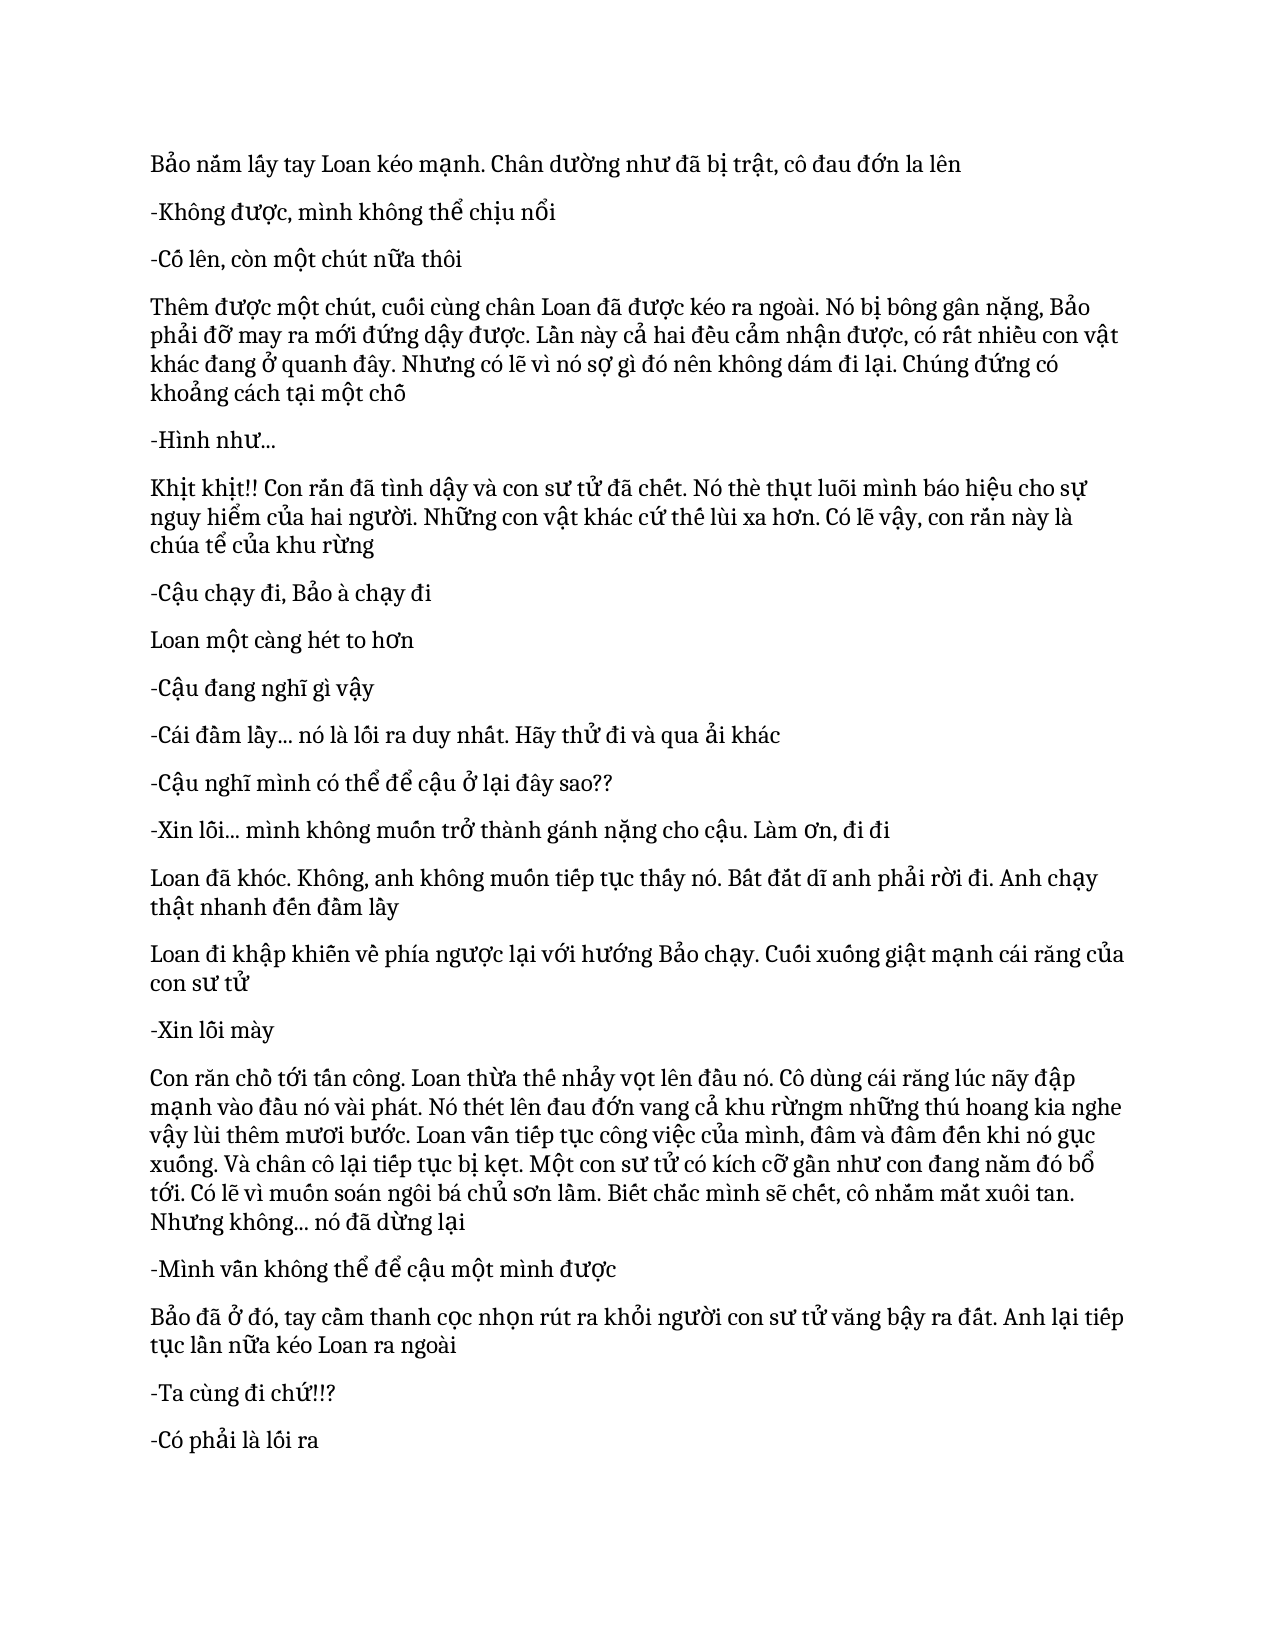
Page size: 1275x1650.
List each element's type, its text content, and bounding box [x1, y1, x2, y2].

text -Cố lên, còn một chút nữa thôi [150, 245, 1125, 274]
text -Xin lỗi mày [150, 1016, 1125, 1045]
text Thêm được một chút, cuối cùng chân Loan đã được kéo ra ngoài. Nó bị bông gân nặng, Bảo phải đỡ may ra mới đứng dậy được. Lần này cả hai đều cảm nhận được, có rất nhiều con vật khác đang ở quanh đây. Nhưng có lẽ vì nó sợ gì đó nên không dám đi lại. Chúng đứng có khoảng cách tại một chỗ [150, 292, 1125, 407]
text -Có phải là lối ra [150, 1426, 1125, 1455]
text Loan một càng hét to hơn [150, 626, 1125, 655]
text Loan đi khập khiễn về phía ngược lại với hướng Bảo chạy. Cuối xuống giật mạnh cái răng của con sư tử [150, 940, 1125, 997]
text Bảo đã ở đó, tay cầm thanh cọc nhọn rút ra khỏi người con sư tử văng bậy ra đất. Anh lại tiếp tục lần nữa kéo Loan ra ngoài [150, 1302, 1125, 1360]
text Bảo nắm lấy tay Loan kéo mạnh. Chân dường như đã bị trật, cô đau đớn la lên [150, 150, 1125, 179]
text -Cái đầm lầy... nó là lối ra duy nhất. Hãy thử đi và qua ải khác [150, 721, 1125, 750]
text -Cậu đang nghĩ gì vậy [150, 674, 1125, 702]
text -Mình vẫn không thể để cậu một mình được [150, 1255, 1125, 1284]
text -Xin lỗi... mình không muốn trở thành gánh nặng cho cậu. Làm ơn, đi đi [150, 816, 1125, 845]
text Khịt khịt!! Con rắn đã tình dậy và con sư tử đã chết. Nó thè thụt luõi mình báo hiệu cho sự nguy hiểm của hai người. Những con vật khác cứ thế lùi xa hơn. Có lẽ vậy, con rắn này là chúa tể của khu rừng [150, 474, 1125, 560]
text -Hình như... [150, 426, 1125, 455]
text -Không được, mình không thể chịu nổi [150, 197, 1125, 226]
text -Cậu nghĩ mình có thể để cậu ở lại đây sao?? [150, 769, 1125, 797]
text Loan đã khóc. Không, anh không muốn tiếp tục thấy nó. Bất đắt dĩ anh phải rời đi. Anh chạy thật nhanh đến đầm lầy [150, 864, 1125, 921]
text -Ta cùng đi chứ!!? [150, 1379, 1125, 1407]
text Con răn chồ tới tấn công. Loan thừa thế nhảy vọt lên đầu nó. Cô dùng cái răng lúc nãy đập mạnh vào đầu nó vài phát. Nó thét lên đau đớn vang cả khu rừngm những thú hoang kia nghe vậy lùi thêm mươi bước. Loan vẫn tiếp tục công việc của mình, đâm và đâm đến khi nó gục xuống. Và chân cô lại tiếp tục bị kẹt. Một con sư tử có kích cỡ gần như con đang nằm đó bổ tới. Có lẽ vì muốn soán ngôi bá chủ sơn lầm. Biết chắc mình sẽ chết, cô nhắm mắt xuôi tan. Nhưng không... nó đã dừng lại [150, 1064, 1125, 1236]
text -Cậu chạy đi, Bảo à chạy đi [150, 579, 1125, 607]
